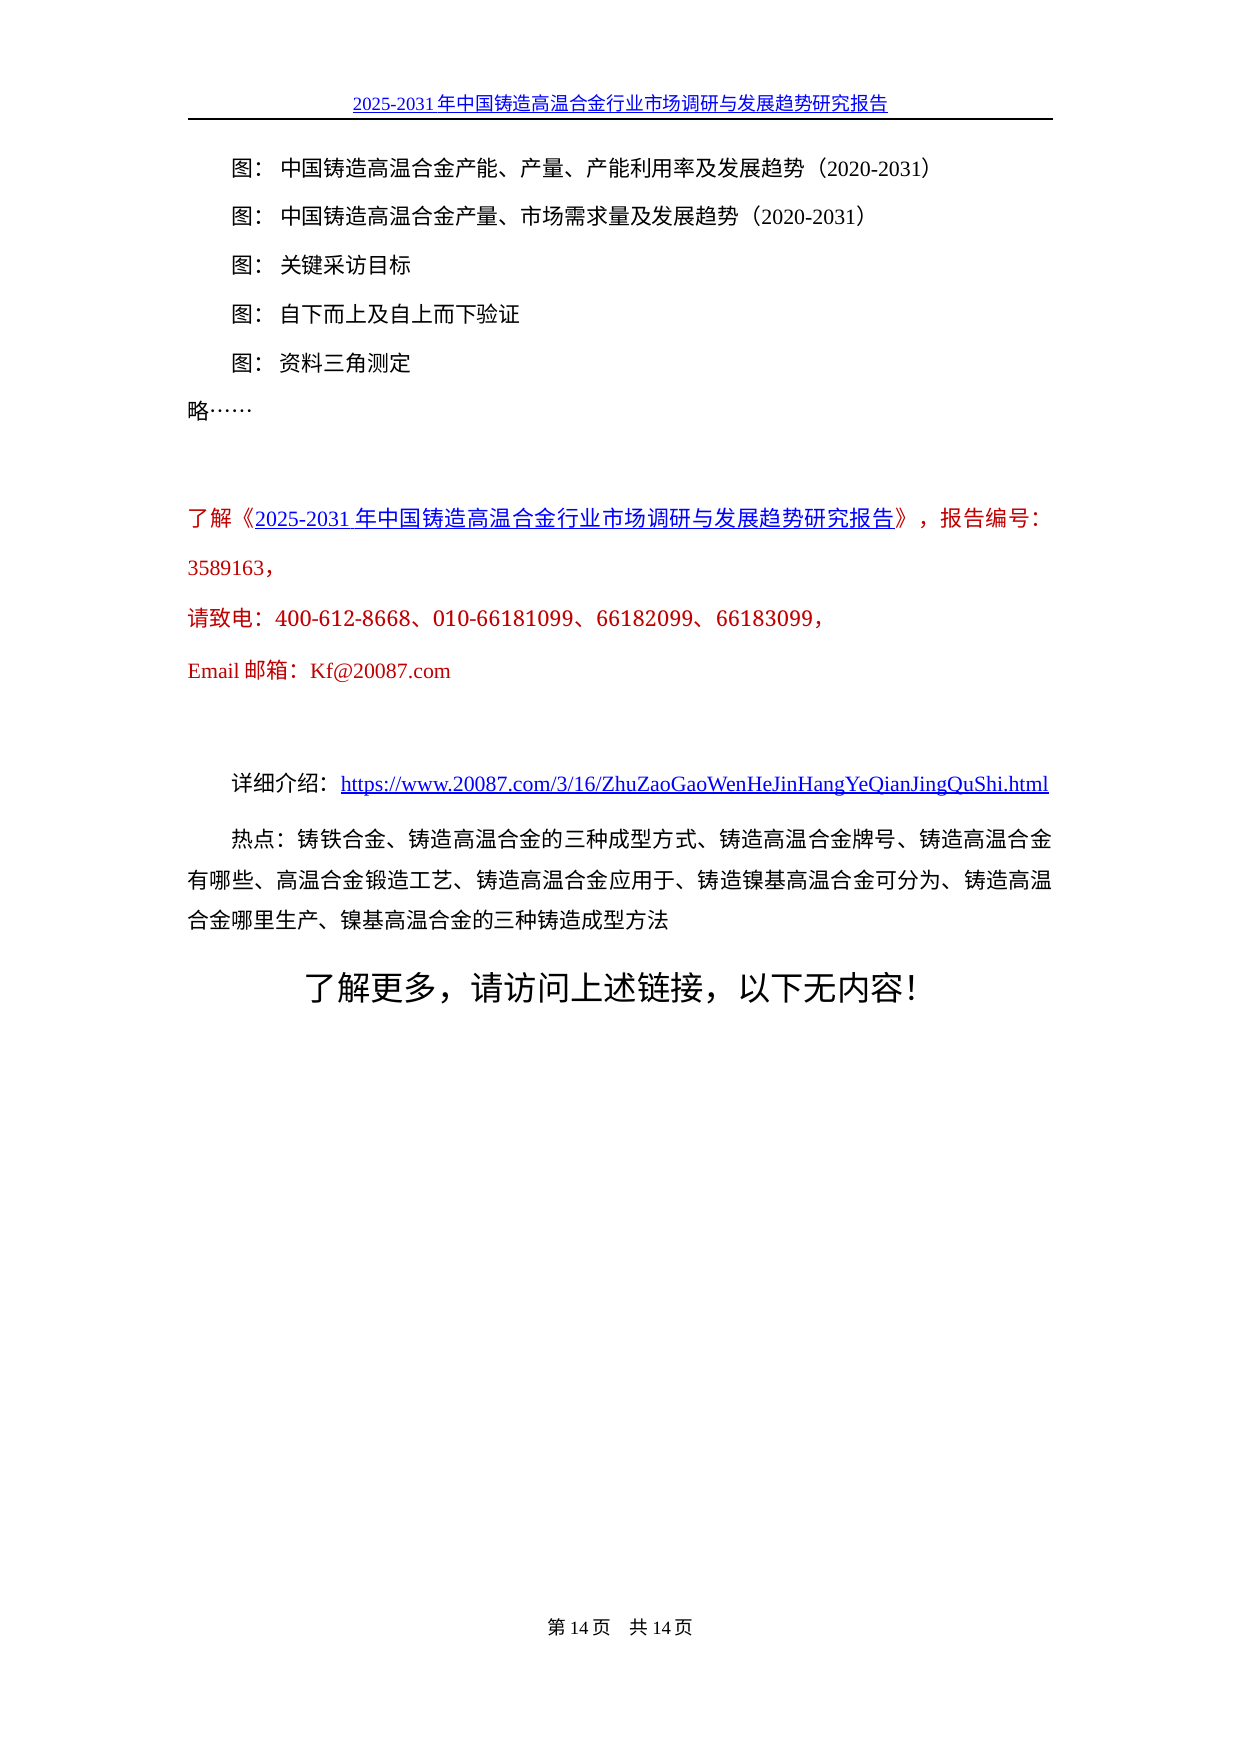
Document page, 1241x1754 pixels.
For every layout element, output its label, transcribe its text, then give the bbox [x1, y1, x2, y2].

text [187, 150, 1053, 426]
text 详细介绍：https://www.20087.com/3/16/ZhuZaoGaoWenHeJinHangYeQianJingQuShi.html [187, 765, 1053, 798]
text 了解《2025-2031年中国铸造高温合金行业市场调研与发展趋势研究报告》，报告编号：3589163， [187, 500, 1053, 582]
text Email邮箱：Kf@20087.com [187, 652, 1053, 685]
text 热点：铸铁合金、铸造高温合金的三种成型方式、铸造高温合金牌号、铸造高温合金有哪些、高温合金锻造工艺、铸造高温合金应用于、铸造镍基高温合金可分为、铸造高温合金哪里生产、镍基高温合金的三种铸造成型方法 [187, 822, 1053, 936]
title 了解更多，请访问上述链接，以下无内容！ [187, 953, 1053, 1018]
text 请致电：400-612-8668、010-66181099、66182099、66183099， [187, 601, 1053, 633]
